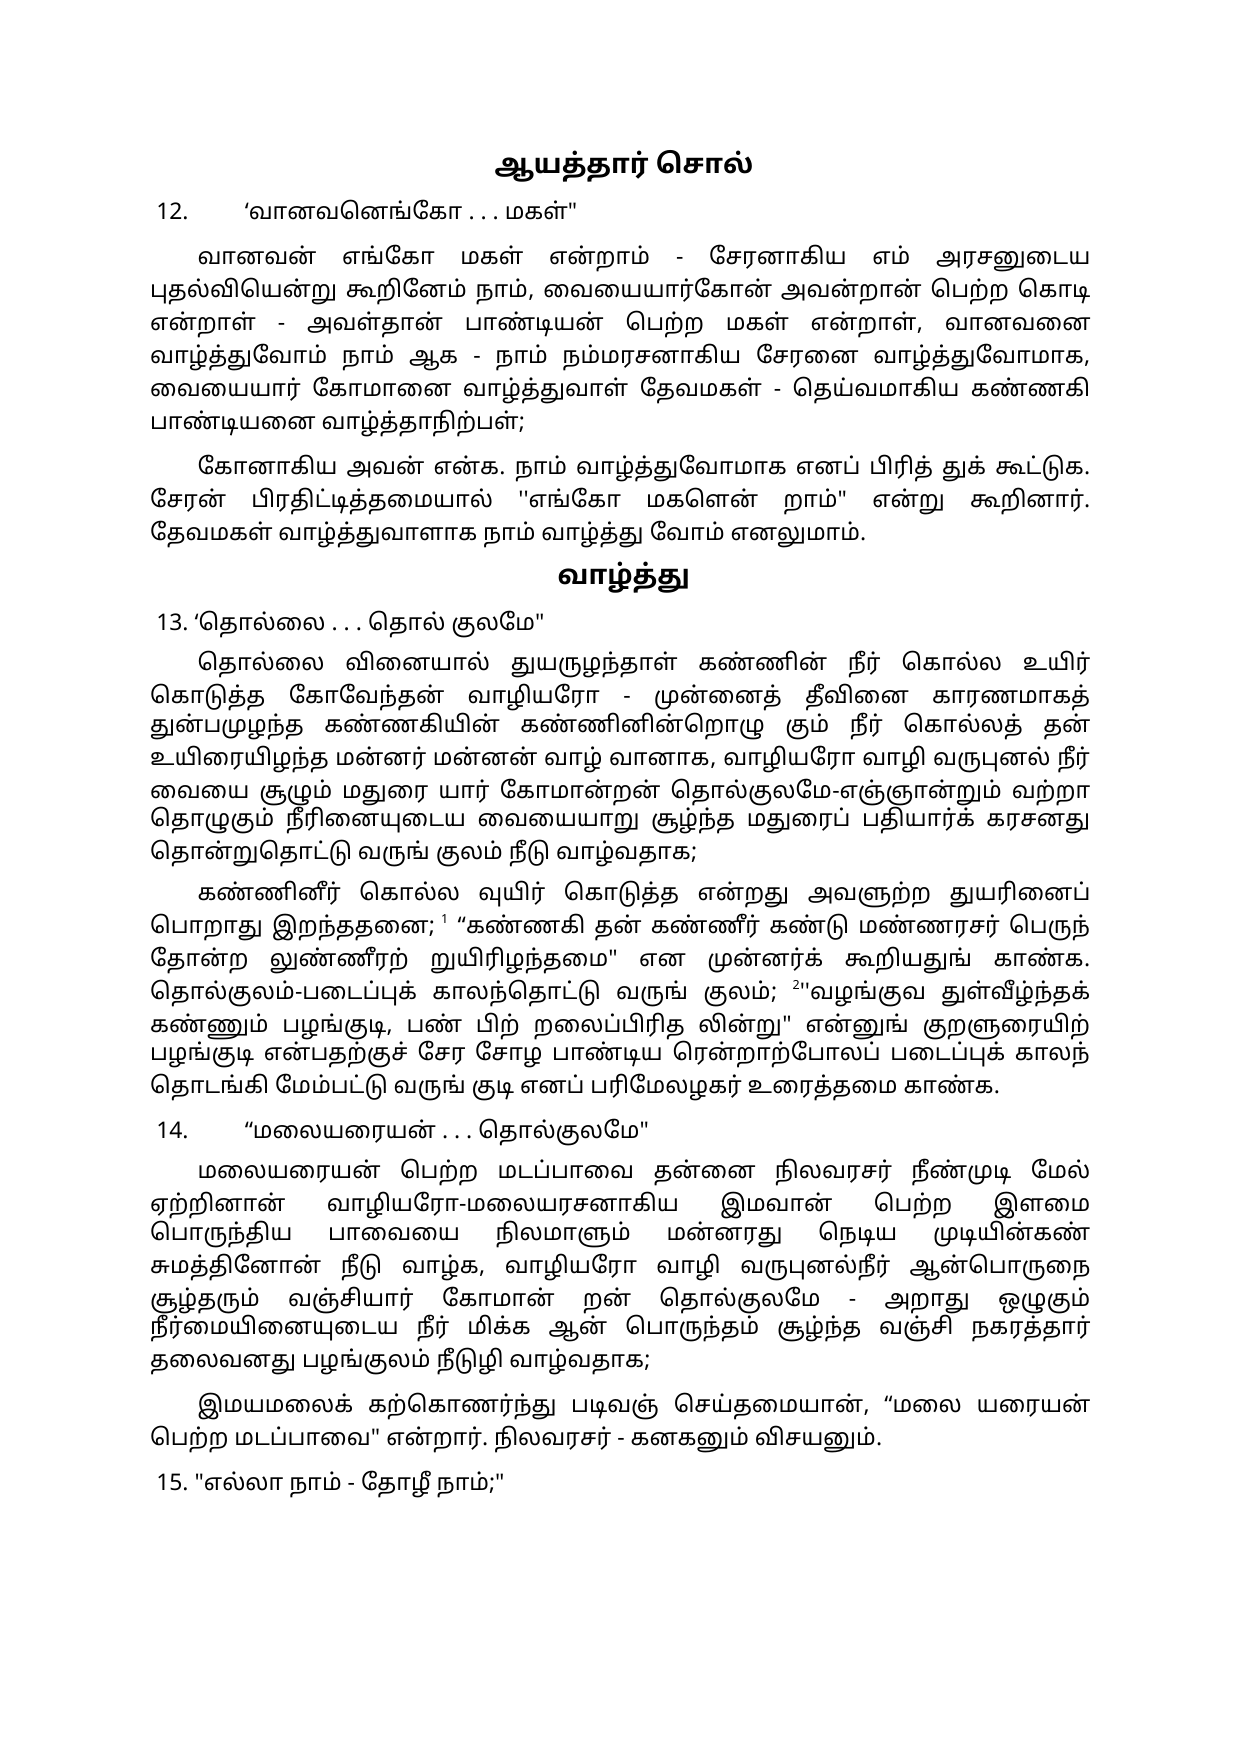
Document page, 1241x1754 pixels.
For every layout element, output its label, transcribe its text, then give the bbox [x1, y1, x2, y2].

text இமயமலைக் கற்கொணர்ந்து படிவஞ் செய்தமையான், “மலை யரையன் பெற்ற மடப்பாவை" என்றார். நிலவரசர் - கனகனும் விசயனும். [150, 1388, 1090, 1454]
text ஆயத்தார் சொல் [150, 150, 1090, 183]
text 15. "எல்லா நாம் - தோழீ நாம்;" [156, 1466, 1090, 1499]
text 12. ‘வானவனெங்கோ . . . மகள்" [156, 195, 1090, 228]
text 13. ‘தொல்லை . . . தொல் குலமே" [156, 606, 1090, 639]
text வானவன் எங்கோ மகள் என்றாம் - சேரனாகிய எம் அரசனுடைய புதல்வியென்று கூறினேம் நாம், வையையார்கோன் அவன்றான் பெற்ற கொடி என்றாள் - அவள்தான் பாண்டியன் பெற்ற மகள் என்றாள், வானவனை வாழ்த்துவோம் நாம் ஆக - நாம் நம்மரசனாகிய சேரனை வாழ்த்துவோமாக, வையையார் கோமானை வாழ்த்துவாள் தேவமகள் - தெய்வமாகிய கண்ணகி பாண்டியனை வாழ்த்தாநிற்பள்; [150, 240, 1090, 438]
text கோனாகிய அவன் என்க. நாம் வாழ்த்துவோமாக எனப் பிரித் துக் கூட்டுக. சேரன் பிரதிட்டித்தமையால் ''எங்கோ மகளென் றாம்" என்று கூறினார். தேவமகள் வாழ்த்துவாளாக நாம் வாழ்த்து வோம் எனலுமாம். [150, 450, 1090, 549]
text 14. “மலையரையன் . . . தொல்குலமே" [156, 1114, 1090, 1147]
text கண்ணினீர் கொல்ல வுயிர் கொடுத்த என்றது அவளுற்ற துயரினைப் பொறாது இறந்ததனை; 1 “கண்ணகி தன் கண்ணீர் கண்டு மண்ணரசர் பெருந் தோன்ற லுண்ணீரற் றுயிரிழந்தமை" என முன்னர்க் கூறியதுங் காண்க. தொல்குலம்-படைப்புக் காலந்தொட்டு வருங் குலம்; 2''வழங்குவ துள்வீழ்ந்தக் கண்ணும் பழங்குடி, பண் பிற் றலைப்பிரித லின்று" என்னுங் குறளுரையிற் பழங்குடி என்பதற்குச் சேர சோழ பாண்டிய ரென்றாற்போலப் படைப்புக் காலந் தொடங்கி மேம்பட்டு வருங் குடி எனப் பரிமேலழகர் உரைத்தமை காண்க. [150, 880, 1090, 1102]
text வாழ்த்து [150, 561, 1090, 594]
text மலையரையன் பெற்ற மடப்பாவை தன்னை நிலவரசர் நீண்முடி மேல் ஏற்றினான் வாழியரோ-மலையரசனாகிய இமவான் பெற்ற இளமை பொருந்திய பாவையை நிலமாளும் மன்னரது நெடிய முடியின்கண் சுமத்தினோன் நீடு வாழ்க, வாழியரோ வாழி வருபுனல்நீர் ஆன்பொருநை சூழ்தரும் வஞ்சியார் கோமான் றன் தொல்குலமே - அறாது ஒழுகும் நீர்மையினையுடைய நீர் மிக்க ஆன் பொருந்தம் சூழ்ந்த வஞ்சி நகரத்தார் தலைவனது பழங்குலம் நீடுழி வாழ்வதாக; [150, 1159, 1090, 1376]
text தொல்லை வினையால் துயருழந்தாள் கண்ணின் நீர் கொல்ல உயிர் கொடுத்த கோவேந்தன் வாழியரோ - முன்னைத் தீவினை காரணமாகத் துன்பமுழந்த கண்ணகியின் கண்ணினின்றொழு கும் நீர் கொல்லத் தன் உயிரையிழந்த மன்னர் மன்னன் வாழ் வானாக, வாழியரோ வாழி வருபுனல் நீர் வையை சூழும் மதுரை யார் கோமான்றன் தொல்குலமே-எஞ்ஞான்றும் வற்றா தொழுகும் நீரினையுடைய வையையாறு சூழ்ந்த மதுரைப் பதியார்க் கரசனது தொன்றுதொட்டு வருங் குலம் நீடு வாழ்வதாக; [150, 651, 1090, 868]
